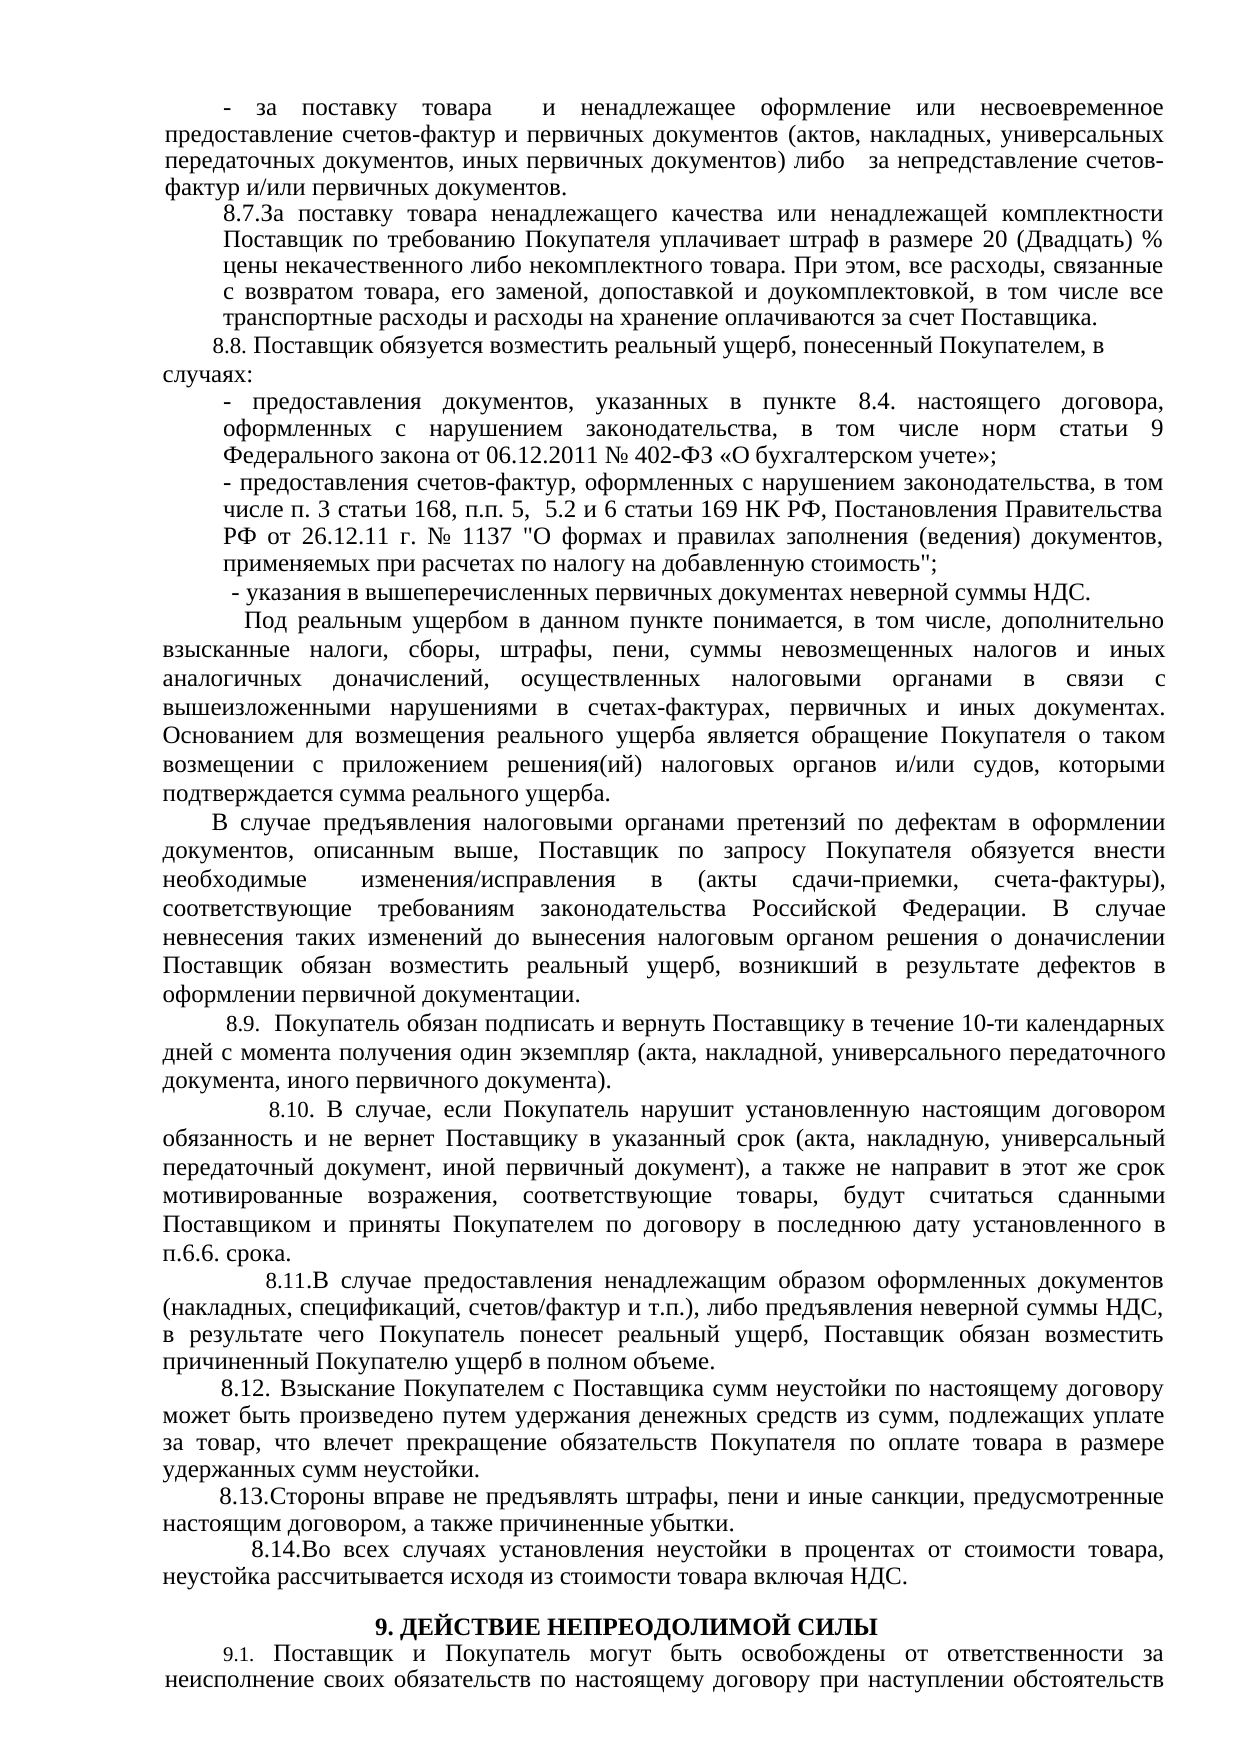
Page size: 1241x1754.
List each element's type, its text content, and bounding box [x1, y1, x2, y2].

text 8.13.Стороны вправе не предъявлять штрафы, пени и иные санкции, предусмотренные настоящим договором, а также причиненные убытки. [162, 1483, 1164, 1537]
text 8.14.Во всех случаях установления неустойки в процентах от стоимости товара, неустойка рассчитывается исходя из стоимости товара включая НДС. [162, 1537, 1164, 1589]
text Под реальным ущербом в данном пункте понимается, в том числе, дополнительно взысканные налоги, сборы, штрафы, пени, суммы невозмещенных налогов и иных аналогичных доначислений, осуществленных налоговыми органами в связи с вышеизложенными нарушениями в счетах-фактурах, первичных и иных документах. Основанием для возмещения реального ущерба является обращение Покупателя о таком возмещении с приложением решения(ий) налоговых органов и/или судов, которыми подтверждается сумма реального ущерба. [162, 606, 1166, 807]
text - за поставку товара и ненадлежащее оформление или несвоевременное предоставление счетов-фактур и первичных документов (актов, накладных, универсальных передаточных документов, иных первичных документов) либо за непредставление счетов-фактур и/или первичных документов. [164, 94, 1164, 200]
text 8.10. В случае, если Покупатель нарушит установленную настоящим договором обязанность и не вернет Поставщику в указанный срок (акта, накладную, универсальный передаточный документ, иной первичный документ), а также не направит в этот же срок мотивированные возражения, соответствующие товары, будут считаться сданными Поставщиком и приняты Покупателем по договору в последнюю дату установленного в п.6.6. срока. [162, 1094, 1166, 1267]
text В случае предъявления налоговыми органами претензий по дефектам в оформлении документов, описанным выше, Поставщик по запросу Покупателя обязуется внести необходимые изменения/исправления в (акты сдачи-приемки, счета-фактуры), соответствующие требованиям законодательства Российской Федерации. В случае невнесения таких изменений до вынесения налоговым органом решения о доначислении Поставщик обязан возместить реальный ущерб, возникший в результате дефектов в оформлении первичной документации. [162, 807, 1166, 1008]
text 8.12. Взыскание Покупателем с Поставщика сумм неустойки по настоящему договору может быть произведено путем удержания денежных средств из сумм, подлежащих уплате за товар, что влечет прекращение обязательств Покупателя по оплате товара в размере удержанных сумм неустойки. [162, 1375, 1164, 1483]
text 8.11.В случае предоставления ненадлежащим образом оформленных документов (накладных, спецификаций, счетов/фактур и т.п.), либо предъявления неверной суммы НДС, в результате чего Покупатель понесет реальный ущерб, Поставщик обязан возместить причиненный Покупателю ущерб в полном объеме. [162, 1267, 1164, 1375]
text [164, 1640, 1164, 1693]
text - предоставления документов, указанных в пункте 8.4. настоящего договора, оформленных с нарушением законодательства, в том числе норм статьи 9 Федерального закона от 06.12.2011 № 402-ФЗ «О бухгалтерском учете»; [223, 388, 1164, 469]
text - указания в вышеперечисленных первичных документах неверной суммы НДС. [162, 577, 1166, 606]
text 8.8. Поставщик обязуется возместить реальный ущерб, понесенный Покупателем, в случаях: [162, 331, 1166, 388]
text 8.7.За поставку товара ненадлежащего качества или ненадлежащей комплектности Поставщик по требованию Покупателя уплачивает штраф в размере 20 (Двадцать) % цены некачественного либо некомплектного товара. При этом, все расходы, связанные с возвратом товара, его заменой, допоставкой и доукомплектовкой, в том числе все транспортные расходы и расходы на хранение оплачиваются за счет Поставщика. [223, 200, 1164, 331]
text 8.9. Покупатель обязан подписать и вернуть Поставщику в течение 10-ти календарных дней c момента получения один экземпляр (акта, накладной, универсального передаточного документа, иного первичного документа). [162, 1008, 1166, 1094]
text - предоставления счетов-фактур, оформленных с нарушением законодательства, в том числе п. 3 статьи 168, п.п. 5, 5.2 и 6 статьи 169 НК РФ, Постановления Правительства РФ от 26.12.11 г. № 1137 "О формах и правилах заполнения (ведения) документов, применяемых при расчетах по налогу на добавленную стоимость"; [223, 469, 1164, 577]
text 9. ДЕЙСТВИЕ НЕПРЕОДОЛИМОЙ СИЛЫ [162, 1618, 1166, 1640]
